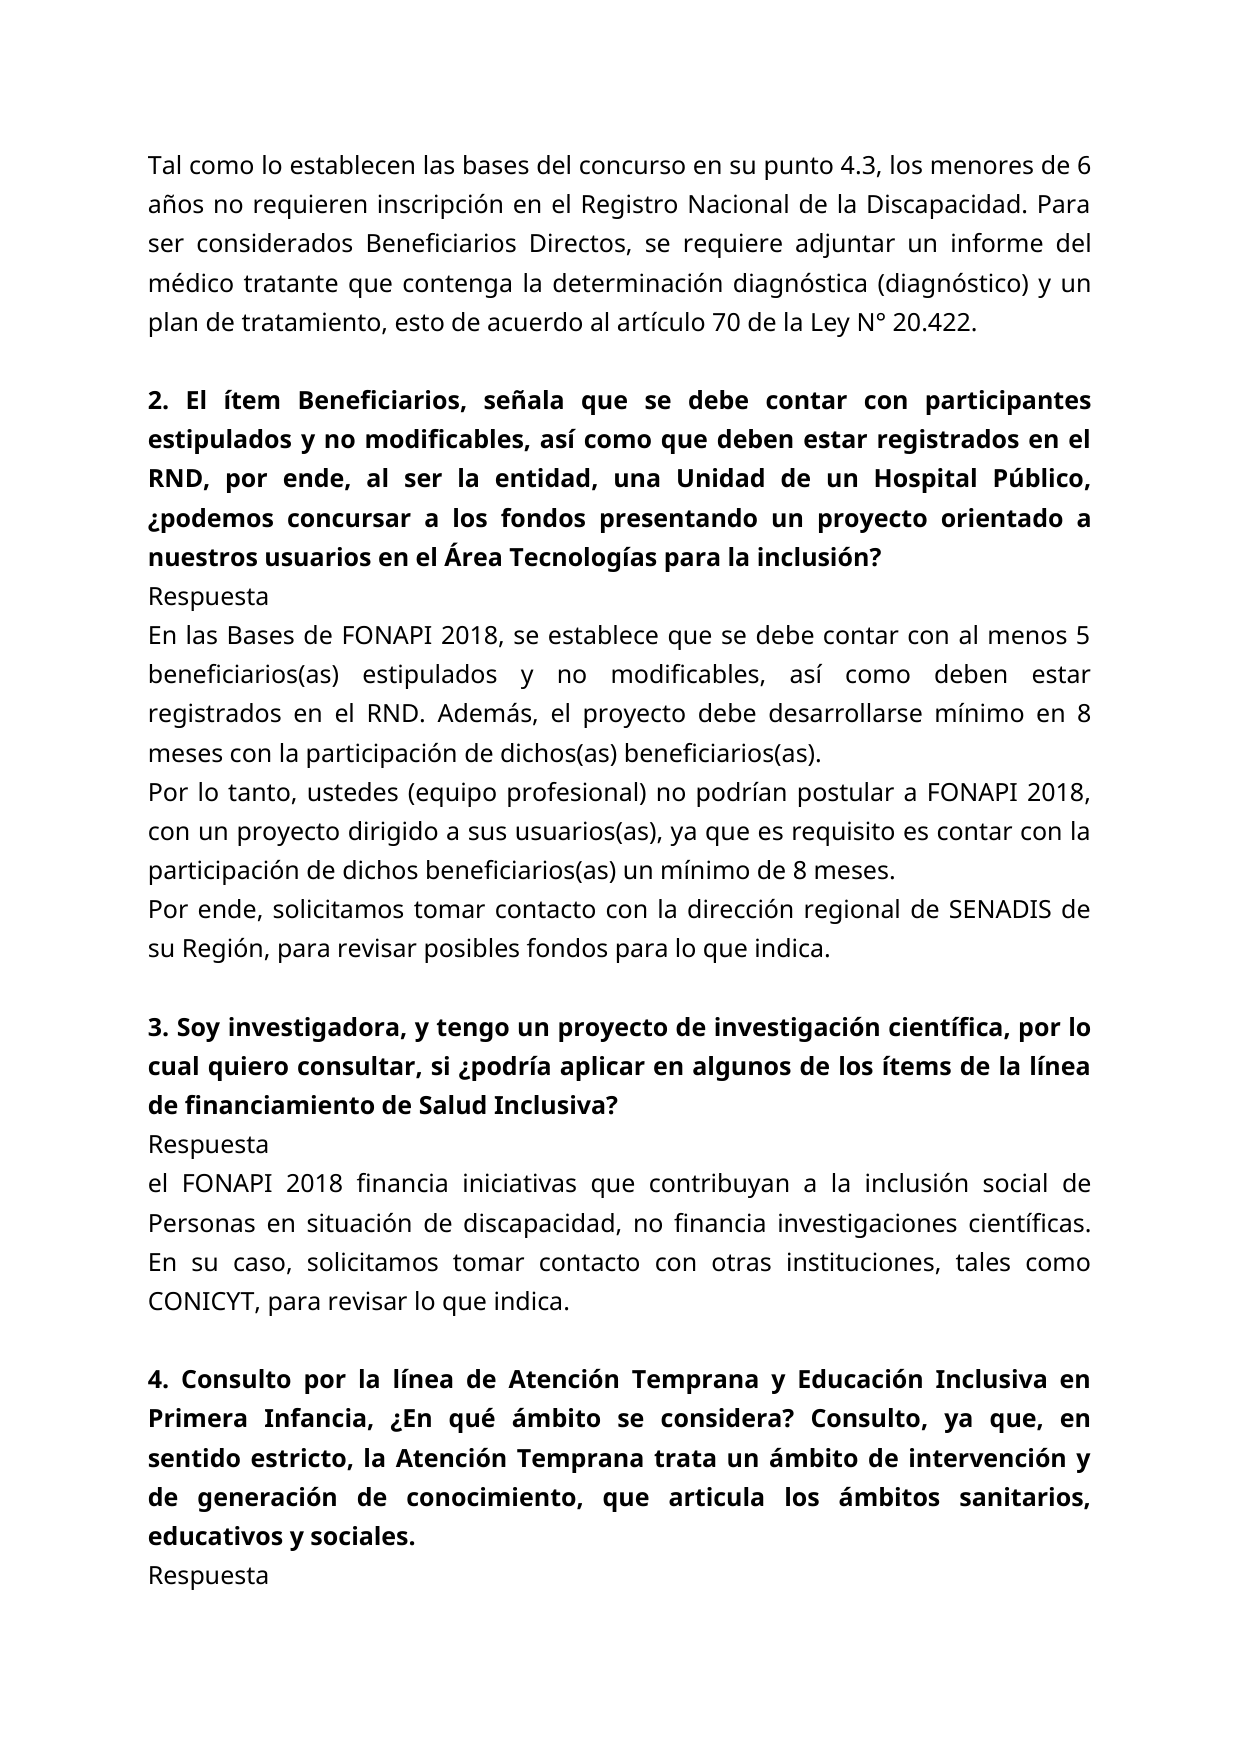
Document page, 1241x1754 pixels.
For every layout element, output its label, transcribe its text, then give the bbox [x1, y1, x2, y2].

text Por lo tanto, ustedes (equipo profesional) no podrían postular a FONAPI 2018, con un proyecto dirigido a sus usuarios(as), ya que es requisito es contar con la participación de dichos beneficiarios(as) un mínimo de 8 meses. [148, 774, 1092, 887]
text 4. Consulto por la línea de Atención Temprana y Educación Inclusiva en Primera Infancia, ¿En qué ámbito se considera? Consulto, ya que, en sentido estricto, la Atención Temprana trata un ámbito de intervención y de generación de conocimiento, que articula los ámbitos sanitarios, educativos y sociales. [148, 1362, 1092, 1553]
text el FONAPI 2018 financia iniciativas que contribuyan a la inclusión social de Personas en situación de discapacidad, no financia investigaciones científicas. En su caso, solicitamos tomar contacto con otras instituciones, tales como CONICYT, para revisar lo que indica. [148, 1166, 1092, 1318]
text 2. El ítem Beneficiarios, señala que se debe contar con participantes estipulados y no modificables, así como que deben estar registrados en el RND, por ende, al ser la entidad, una Unidad de un Hospital Público, ¿podemos concursar a los fondos presentando un proyecto orientado a nuestros usuarios en el Área Tecnologías para la inclusión? [148, 383, 1092, 573]
text Tal como lo establecen las bases del concurso en su punto 4.3, los menores de 6 años no requieren inscripción en el Registro Nacional de la Discapacidad. Para ser considerados Beneficiarios Directos, se requiere adjuntar un informe del médico tratante que contenga la determinación diagnóstica (diagnóstico) y un plan de tratamiento, esto de acuerdo al artículo 70 de la Ley N° 20.422. [148, 148, 1092, 338]
text En las Bases de FONAPI 2018, se establece que se debe contar con al menos 5 beneficiarios(as) estipulados y no modificables, así como deben estar registrados en el RND. Además, el proyecto debe desarrollarse mínimo en 8 meses con la participación de dichos(as) beneficiarios(as). [148, 618, 1092, 769]
text Respuesta [148, 1127, 1092, 1161]
text Respuesta [148, 578, 1092, 613]
text 3. Soy investigadora, y tengo un proyecto de investigación científica, por lo cual quiero consultar, si ¿podría aplicar en algunos de los ítems de la línea de financiamiento de Salud Inclusiva? [148, 1009, 1092, 1122]
text Respuesta [148, 1558, 1092, 1592]
text Por ende, solicitamos tomar contacto con la dirección regional de SENADIS de su Región, para revisar posibles fondos para lo que indica. [148, 892, 1092, 965]
